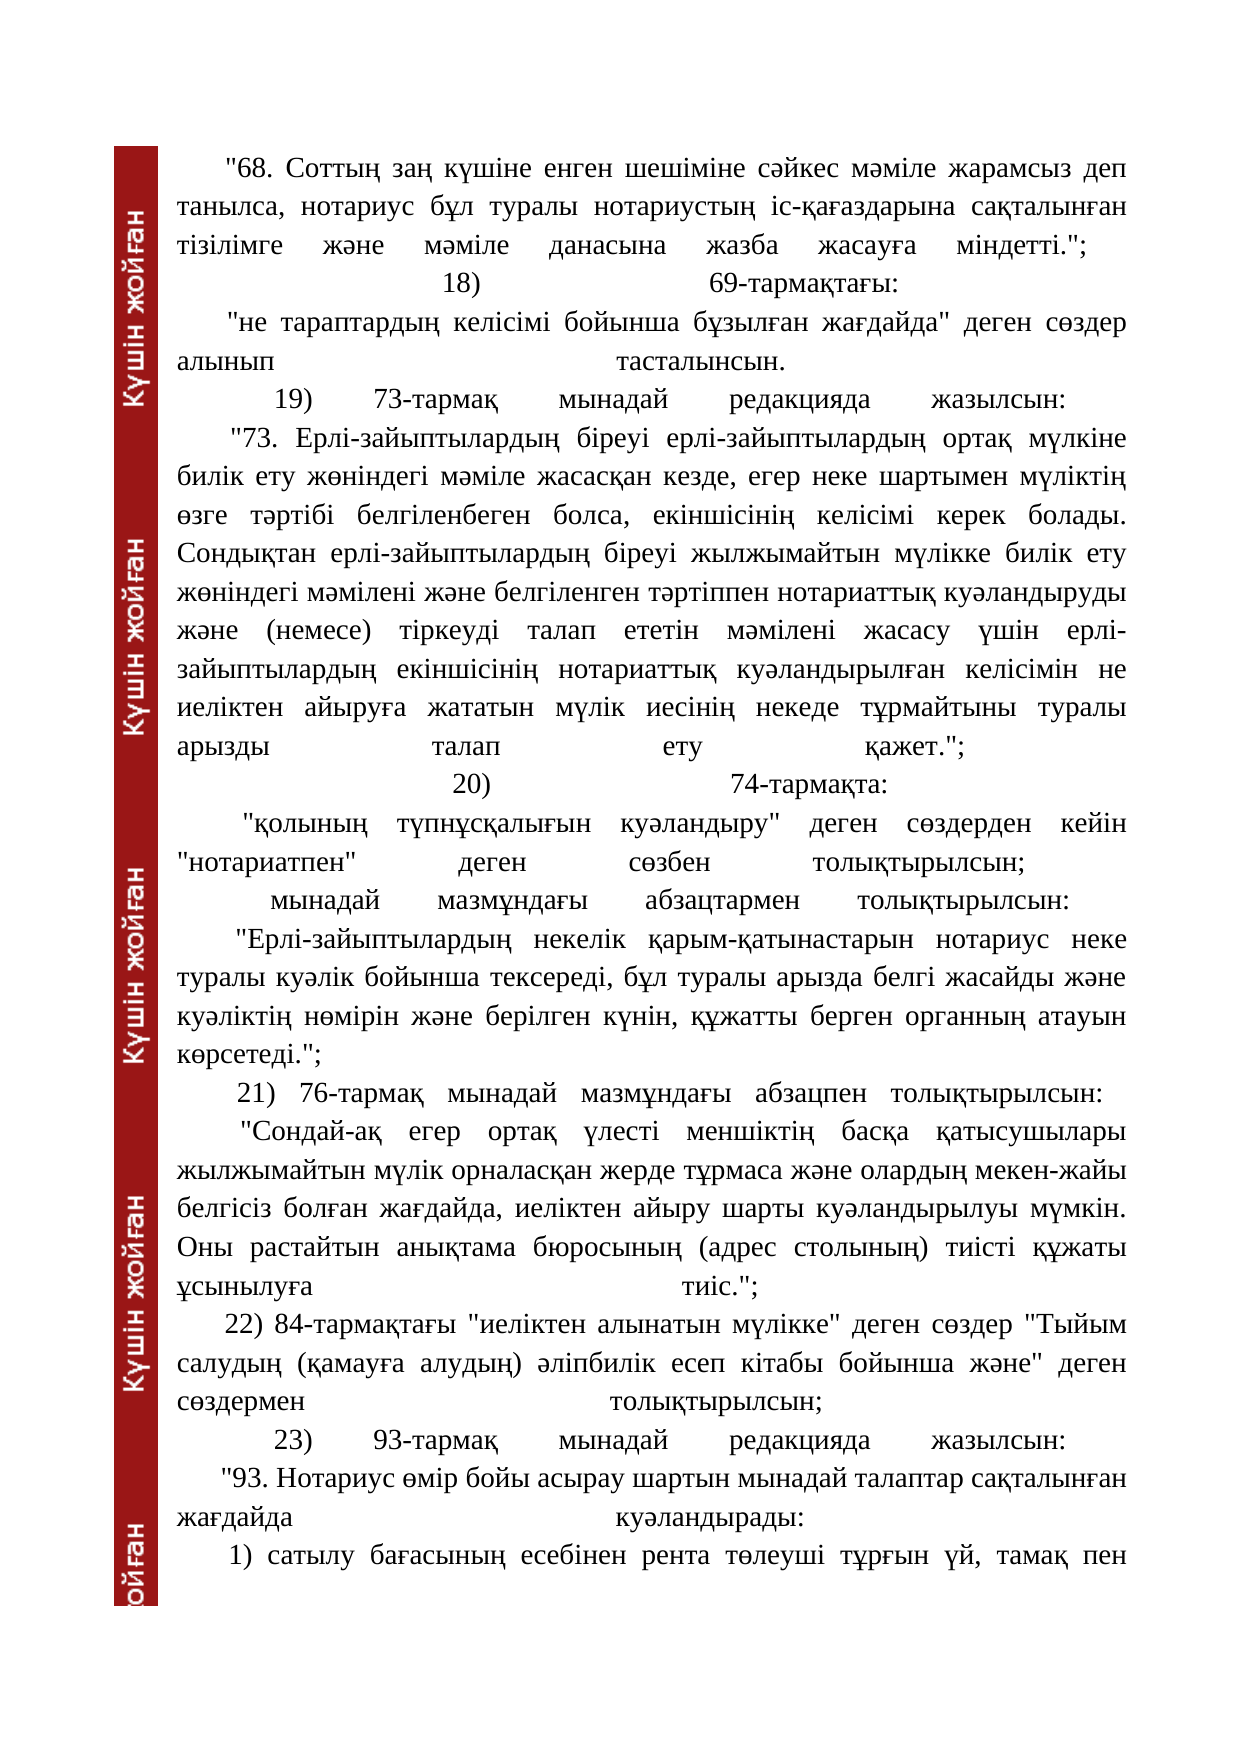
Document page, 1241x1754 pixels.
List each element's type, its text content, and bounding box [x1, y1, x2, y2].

picture [114, 146, 158, 150]
picture [114, 1571, 158, 1606]
